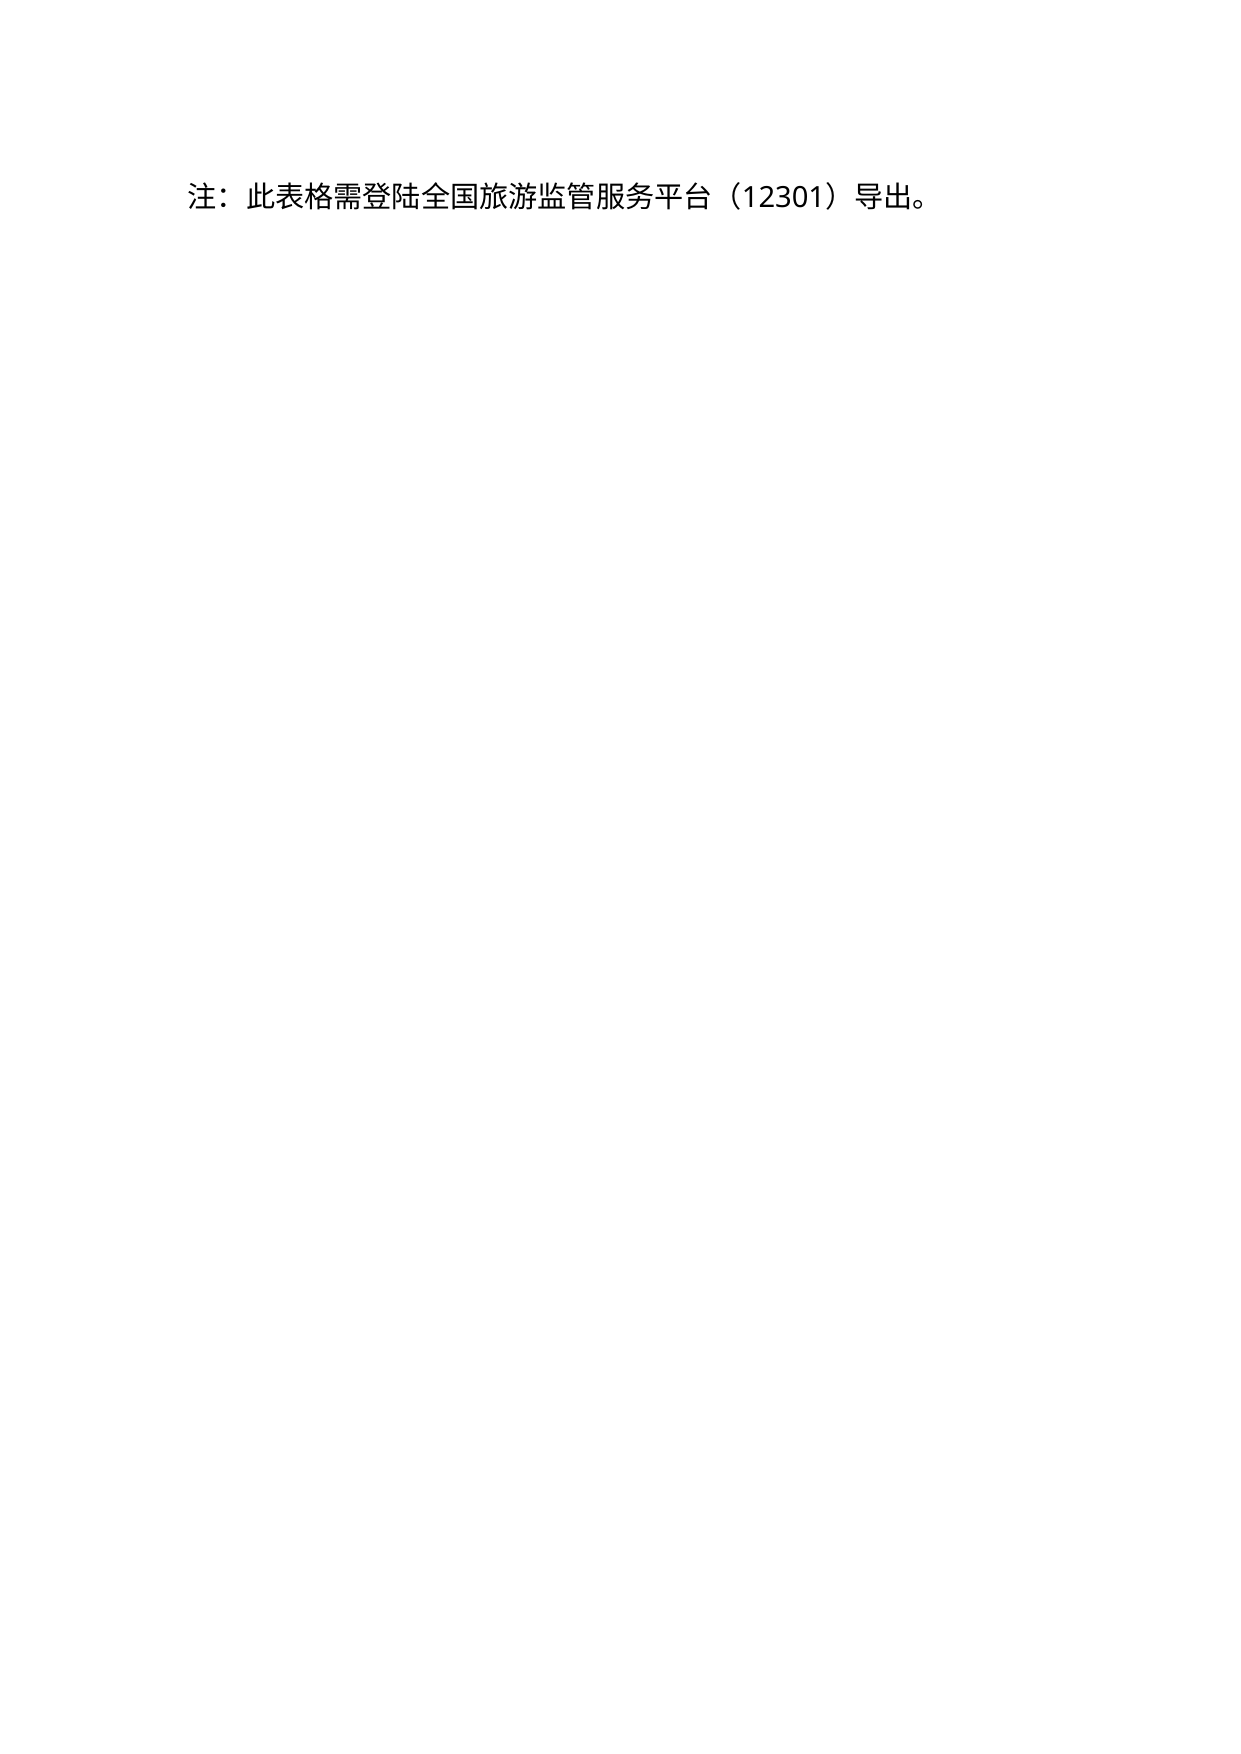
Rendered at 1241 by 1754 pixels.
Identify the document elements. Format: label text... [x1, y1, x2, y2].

text 注：此表格需登陆全国旅游监管服务平台（12301）导出。 [187, 162, 1053, 227]
